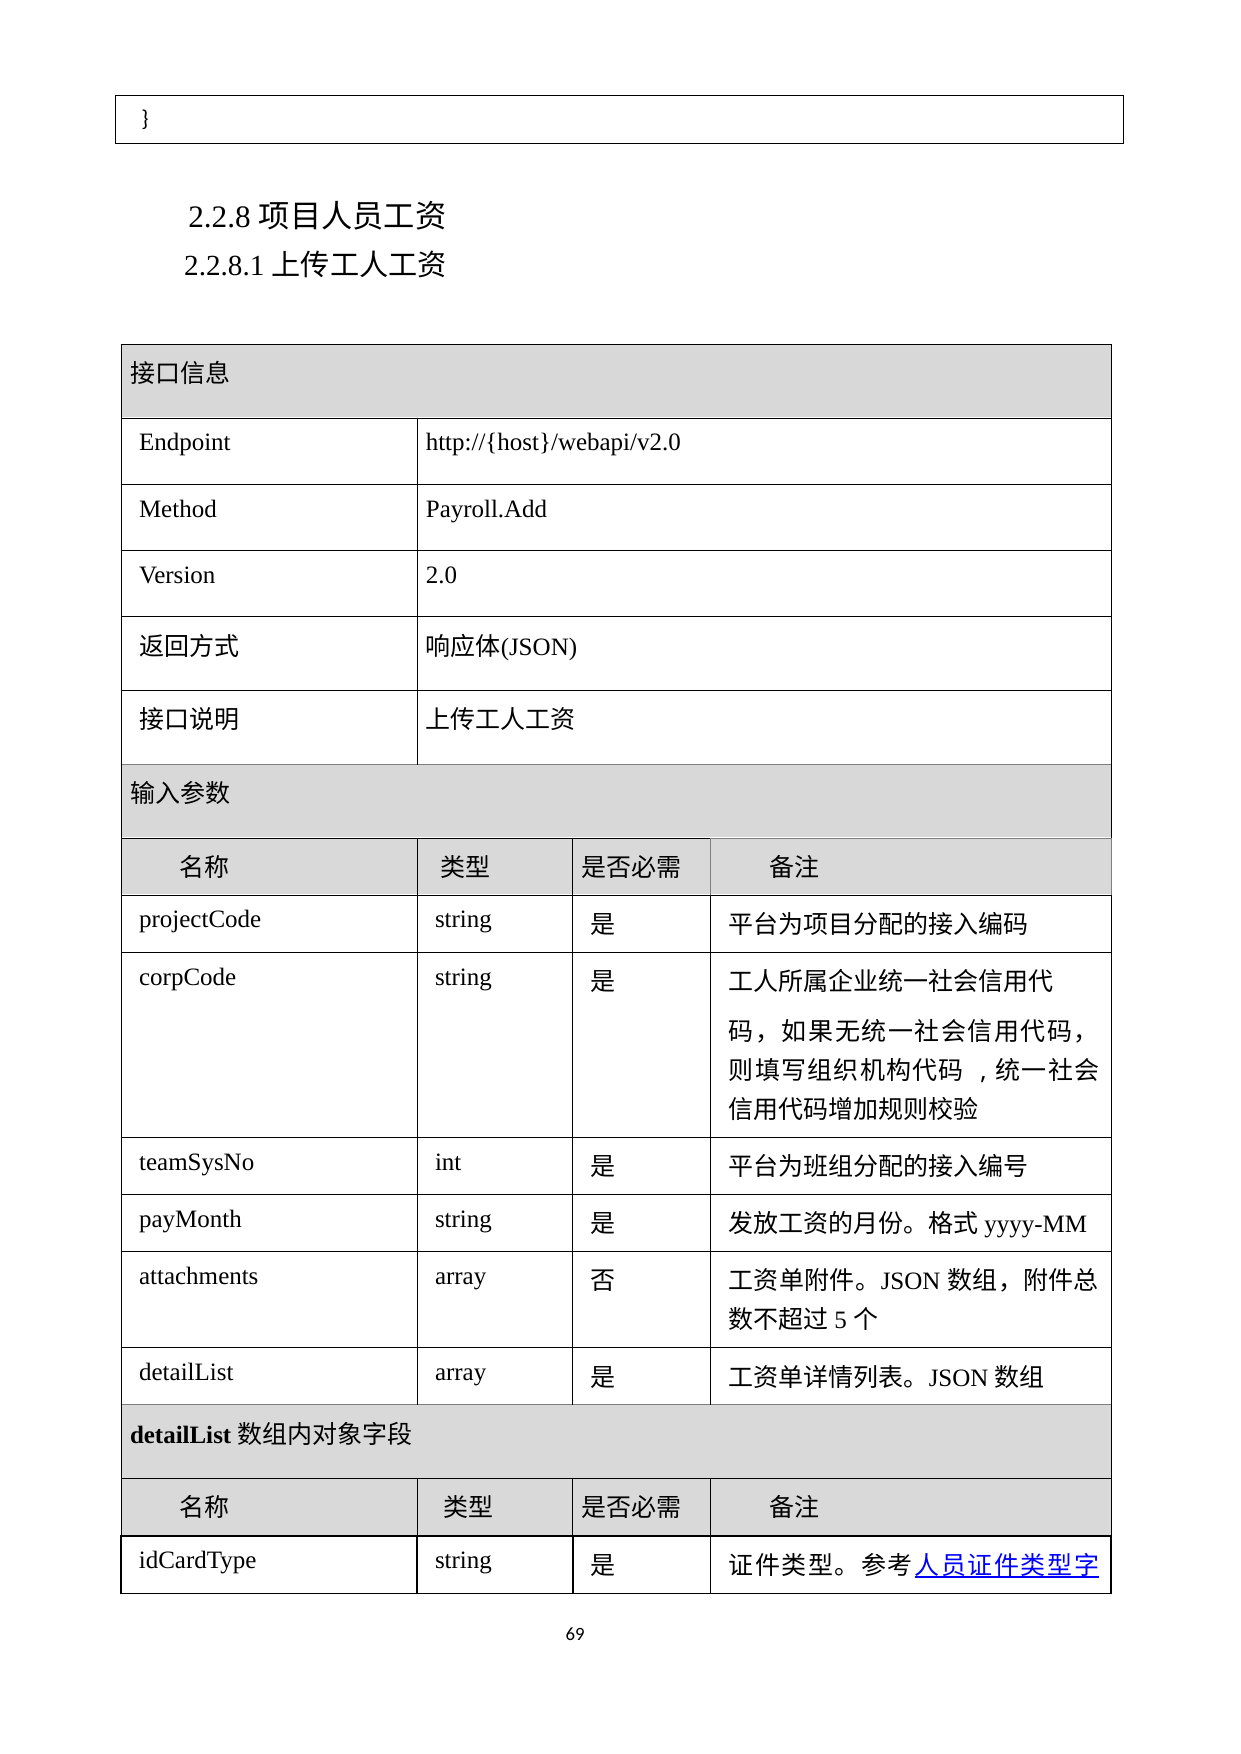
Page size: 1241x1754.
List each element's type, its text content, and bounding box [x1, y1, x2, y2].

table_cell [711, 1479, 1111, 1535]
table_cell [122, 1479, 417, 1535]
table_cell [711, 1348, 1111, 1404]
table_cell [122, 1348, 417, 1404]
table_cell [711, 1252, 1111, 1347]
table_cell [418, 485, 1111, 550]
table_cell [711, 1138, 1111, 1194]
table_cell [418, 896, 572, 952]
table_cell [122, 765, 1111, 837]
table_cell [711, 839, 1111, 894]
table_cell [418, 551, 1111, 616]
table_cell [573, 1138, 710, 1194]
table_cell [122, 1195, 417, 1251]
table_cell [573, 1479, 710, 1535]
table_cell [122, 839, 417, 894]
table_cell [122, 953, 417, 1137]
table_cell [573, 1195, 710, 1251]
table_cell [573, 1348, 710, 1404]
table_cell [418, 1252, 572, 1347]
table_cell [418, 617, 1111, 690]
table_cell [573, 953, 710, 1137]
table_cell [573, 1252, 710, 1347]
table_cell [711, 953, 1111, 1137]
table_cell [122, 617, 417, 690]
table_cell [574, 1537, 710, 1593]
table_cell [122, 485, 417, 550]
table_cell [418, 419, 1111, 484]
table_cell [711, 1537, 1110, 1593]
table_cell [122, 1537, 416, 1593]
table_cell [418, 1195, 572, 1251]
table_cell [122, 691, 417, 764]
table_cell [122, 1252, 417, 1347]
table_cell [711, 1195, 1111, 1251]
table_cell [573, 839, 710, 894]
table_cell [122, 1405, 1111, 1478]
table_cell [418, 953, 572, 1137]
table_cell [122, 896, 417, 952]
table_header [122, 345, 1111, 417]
subtitle 2.2.8.1 上传工人工资 [184, 241, 1134, 283]
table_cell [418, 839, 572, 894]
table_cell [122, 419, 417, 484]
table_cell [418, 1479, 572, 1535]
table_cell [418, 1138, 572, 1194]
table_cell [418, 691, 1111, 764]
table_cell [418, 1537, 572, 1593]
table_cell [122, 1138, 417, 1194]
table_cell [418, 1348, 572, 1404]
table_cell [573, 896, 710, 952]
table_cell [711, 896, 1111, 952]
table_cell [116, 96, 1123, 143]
subtitle 2.2.8 项目人员工资 [188, 191, 1134, 236]
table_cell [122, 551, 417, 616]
